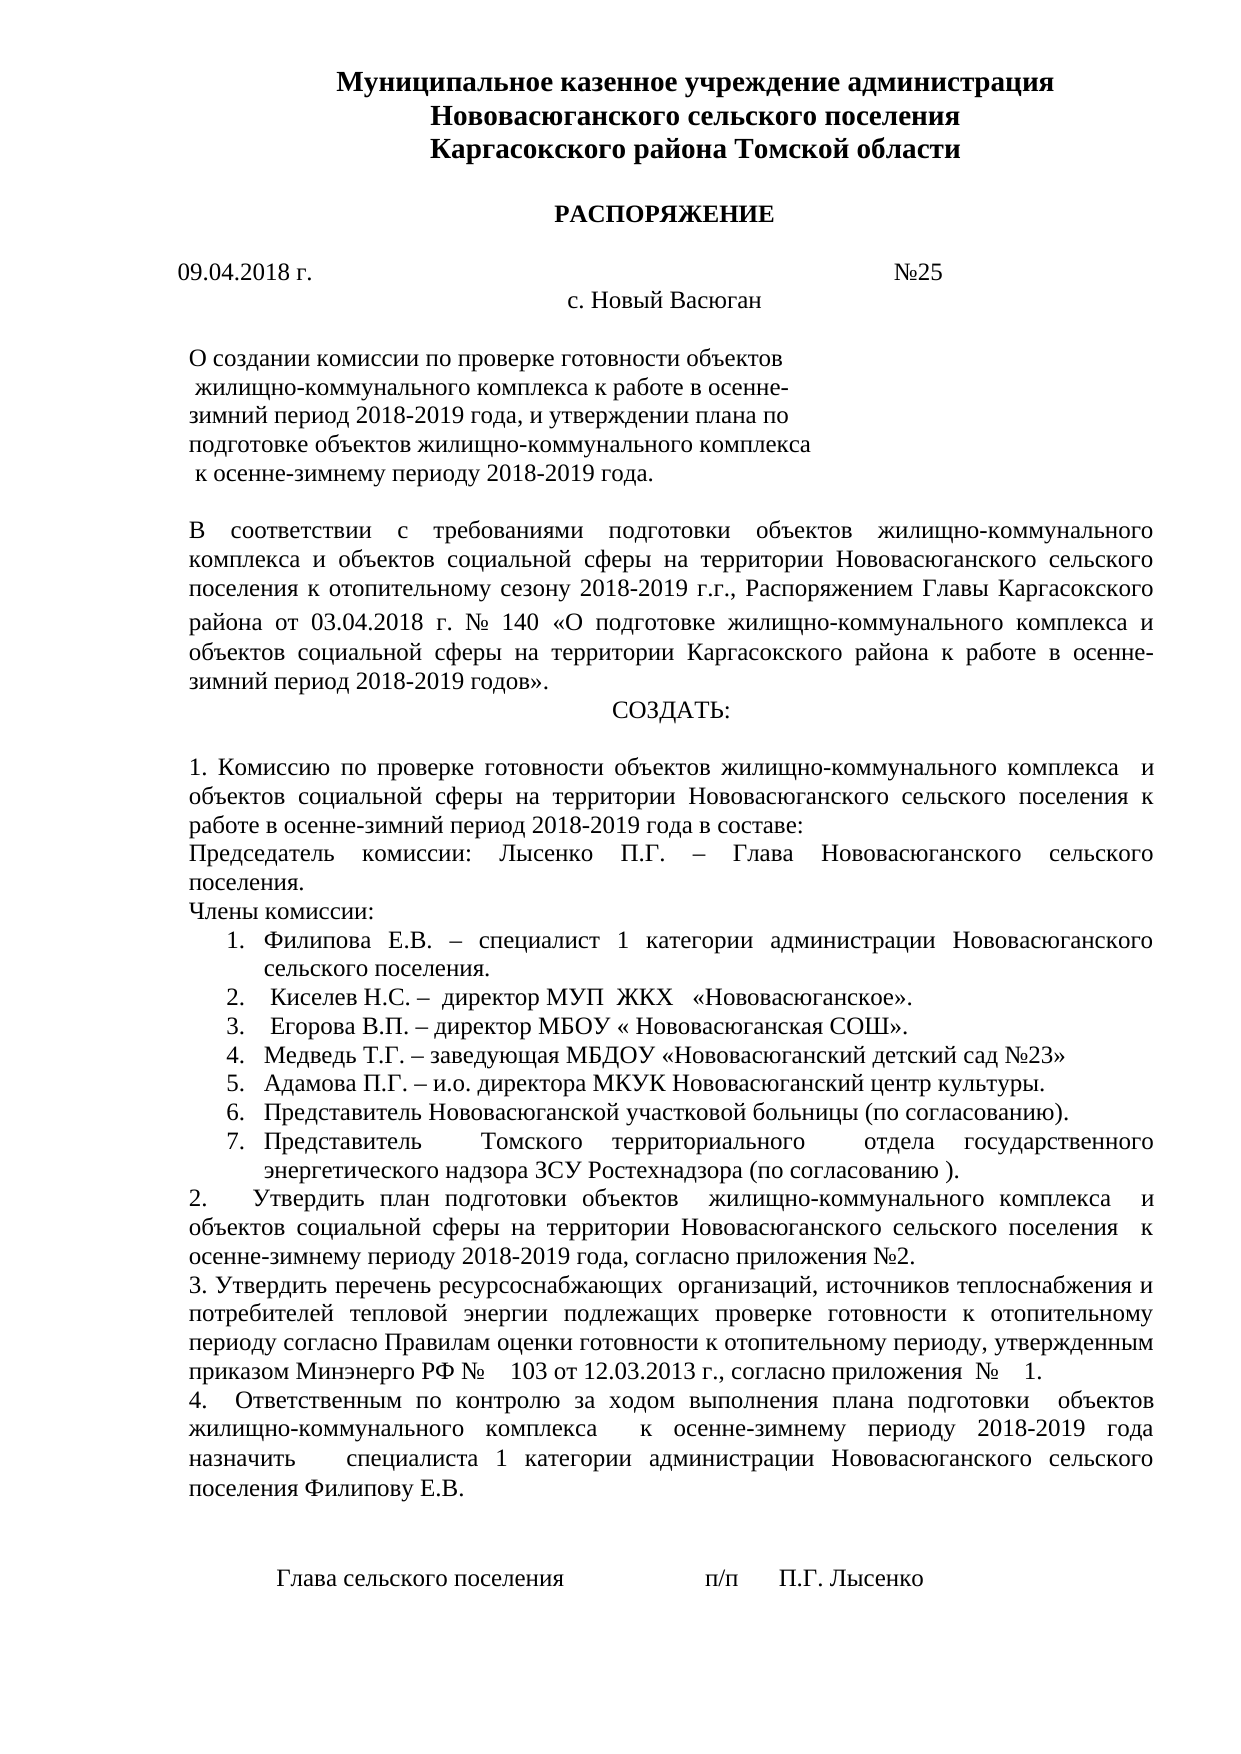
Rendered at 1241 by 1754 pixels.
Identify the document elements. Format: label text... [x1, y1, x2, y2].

text Нововасюганского сельского поселения [239, 98, 1152, 131]
text Каргасокского района Томской области [239, 131, 1152, 165]
text РАСПОРЯЖЕНИЕ [177, 199, 1152, 228]
table_header О создании комиссии по проверке готовности объектов жилищно-коммунального комплекса к работе в осенне- зимний период 2018-2019 года, и утверждении плана по подготовке объектов жилищно-коммунального комплекса к осенне-зимнему периоду 2018-2019 года. В соответствии с требованиями подготовки объектов жилищно-коммунального комплекса и объектов социальной сферы на территории Нововасюганского сельского поселения к отопительному сезону 2018-2019 г.г., Распоряжением Главы Каргасокского района от 03.04.2018 г. № 140 «О подготовке жилищно-коммунального комплекса и объектов социальной сферы на территории Каргасокского района к работе в осенне-зимний период 2018-2019 годов». СОЗДАТЬ: 1. Комиссию по проверке готовности объектов жилищно-коммунального комплекса и объектов социальной сферы на территории Нововасюганского сельского поселения к работе в осенне-зимний период 2018-2019 года в составе: Председатель комиссии: Лысенко П.Г. – Глава Нововасюганского сельского поселения. Члены комиссии: Филипова Е.В. – специалист 1 категории администрации Нововасюганского сельского поселения. Киселев Н.С. – директор МУП ЖКХ «Нововасюганское». Егорова В.П. – директор МБОУ « Нововасюганская СОШ». Медведь Т.Г. – заведующая МБДОУ «Нововасюганский детский сад №23» Адамова П.Г. – и.о. директора МКУК Нововасюганский центр культуры. Представитель Нововасюганской участковой больницы (по согласованию). Представитель Томского территориального отдела государственного энергетического надзора ЗСУ Ростехнадзора (по согласованию ). 2. Утвердить план подготовки объектов жилищно-коммунального комплекса и объектов социальной сферы на территории Нововасюганского сельского поселения к осенне-зимнему периоду 2018-2019 года, согласно приложения №2. 3. Утвердить перечень ресурсоснабжающих организаций, источников теплоснабжения и потребителей тепловой энергии подлежащих проверке готовности к отопительному периоду согласно Правилам оценки готовности к отопительному периоду, утвержденным приказом Минэнерго РФ № 103 от 12.03.2013 г., согласно приложения № 1. 4. Ответственным по контролю за ходом выполнения плана подготовки объектов жилищно-коммунального комплекса к осенне-зимнему периоду 2018-2019 года назначить специалиста 1 категории администрации Нововасюганского сельского поселения Филипову Е.В. Глава сельского поселения п/п П.Г. Лысенко [177, 343, 1166, 1649]
text 09.04.2018 г. №25 [177, 257, 1152, 285]
text с. Новый Васюган [177, 285, 1152, 314]
text Муниципальное казенное учреждение администрация [239, 64, 1152, 98]
